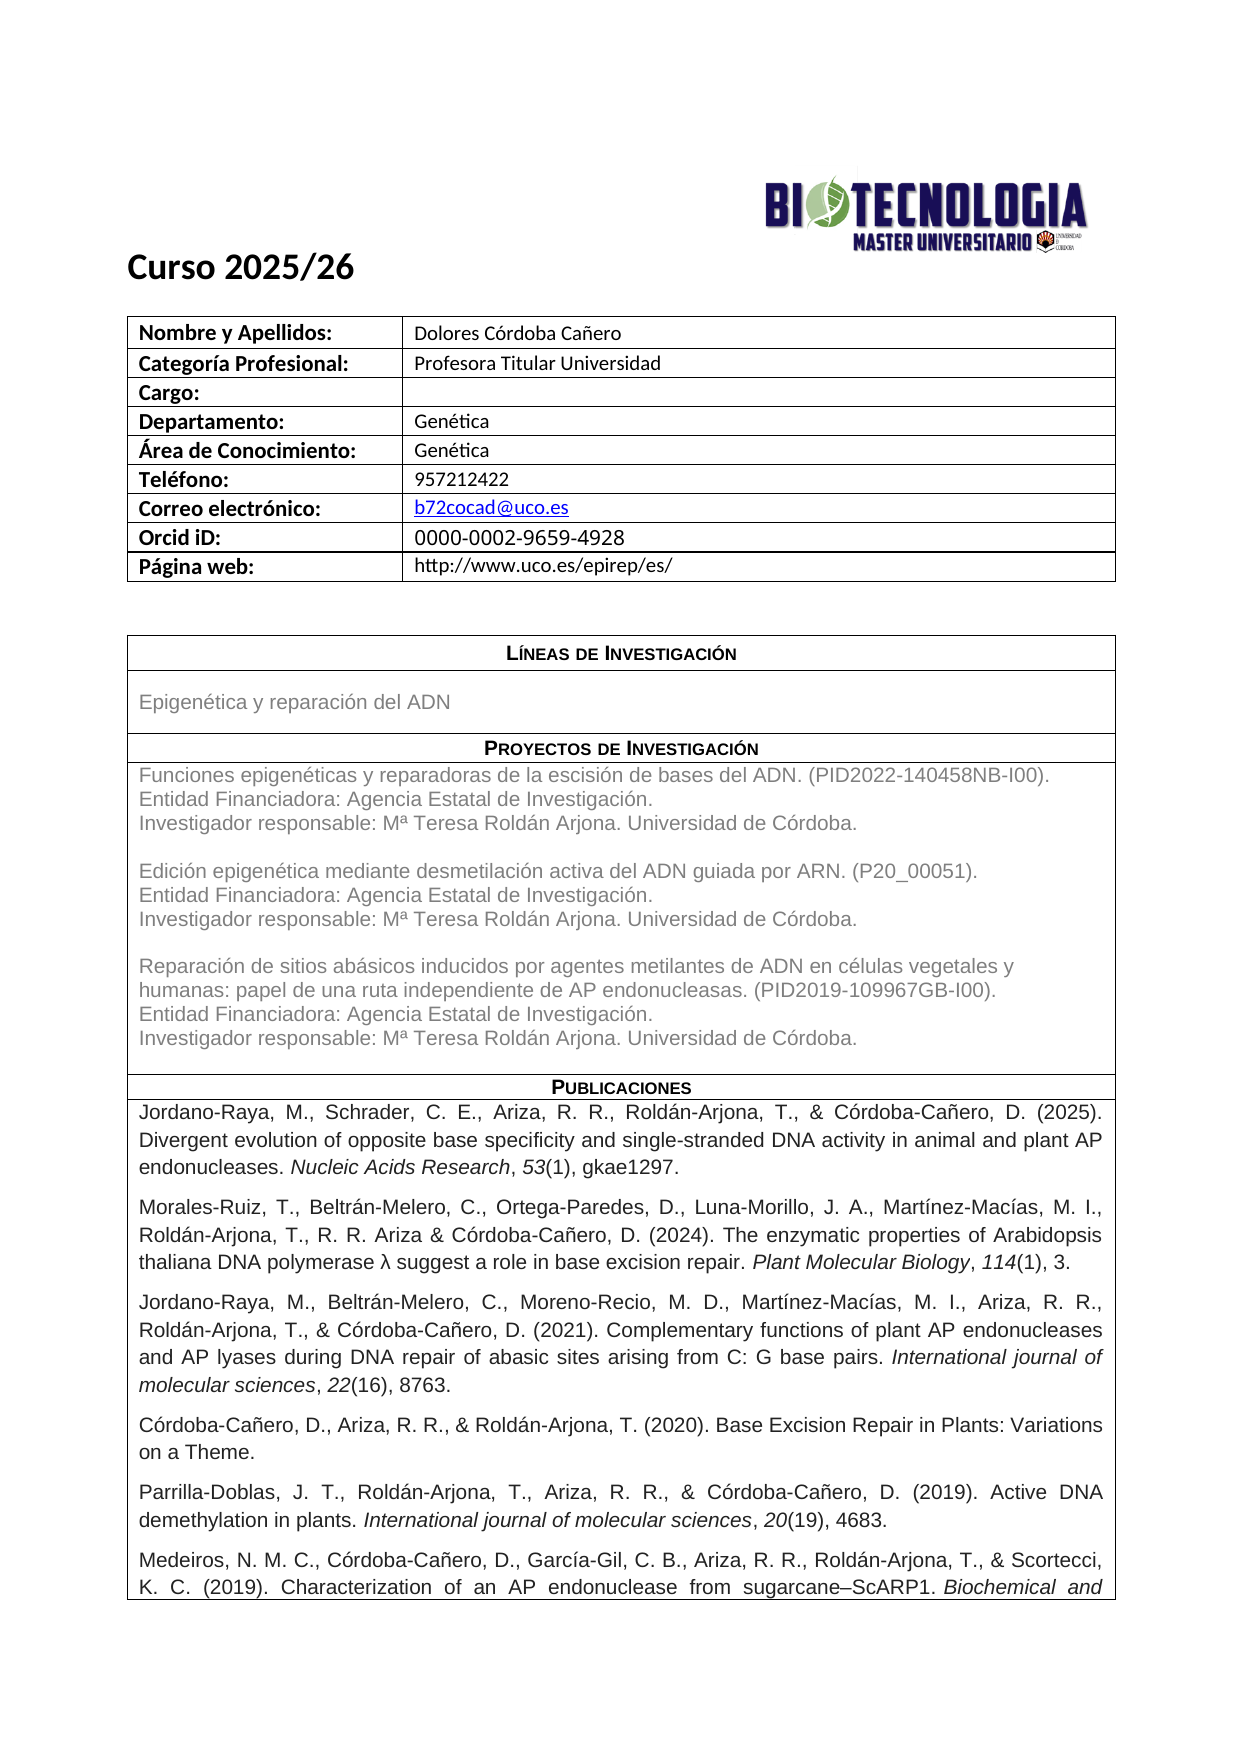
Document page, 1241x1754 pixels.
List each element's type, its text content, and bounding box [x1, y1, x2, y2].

table_cell Publicaciones [128, 1075, 1115, 1099]
table_cell b72cocad@uco.es [403, 494, 1115, 522]
table_cell Categoría Profesional: [128, 349, 402, 377]
table_cell [403, 378, 1115, 406]
table_cell Profesora Titular Universidad [403, 349, 1115, 377]
table_cell Orcid iD: [128, 523, 402, 551]
table_cell Página web: [128, 553, 402, 581]
table_header Nombre y Apellidos: [128, 317, 402, 348]
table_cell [128, 1100, 1115, 1599]
table_cell Área de Conocimiento: [128, 436, 402, 464]
table_cell Correo electrónico: [128, 494, 402, 522]
table_cell Genética [403, 407, 1115, 435]
table_cell http://www.uco.es/epirep/es/ [403, 553, 1115, 581]
table_cell Genética [403, 436, 1115, 464]
table_cell 0000-0002-9659-4928 [403, 523, 1115, 551]
table_header Dolores Córdoba Cañero [403, 317, 1115, 348]
table_header Líneas de Investigación [128, 636, 1115, 670]
table_cell 957212422 [403, 465, 1115, 493]
table_cell Epigenética y reparación del ADN [128, 671, 1115, 733]
table_cell Departamento: [128, 407, 402, 435]
table_cell Teléfono: [128, 465, 402, 493]
table_cell Cargo: [128, 378, 402, 406]
table_cell Proyectos de Investigación [128, 734, 1115, 762]
picture [727, 150, 1128, 279]
table_cell Funciones epigenéticas y reparadoras de la escisión de bases del ADN. (PID2022-140458NB-I00). Entidad Financiadora: Agencia Estatal de Investigación. Investigador responsable: Mª Teresa Roldán Arjona. Universidad de Córdoba. Edición epigenética mediante desmetilación activa del ADN guiada por ARN. (P20_00051). Entidad Financiadora: Agencia Estatal de Investigación. Investigador responsable: Mª Teresa Roldán Arjona. Universidad de Córdoba. Reparación de sitios abásicos inducidos por agentes metilantes de ADN en células vegetales y humanas: papel de una ruta independiente de AP endonucleasas. (PID2019-109967GB-I00). Entidad Financiadora: Agencia Estatal de Investigación. Investigador responsable: Mª Teresa Roldán Arjona. Universidad de Córdoba. [128, 763, 1115, 1074]
